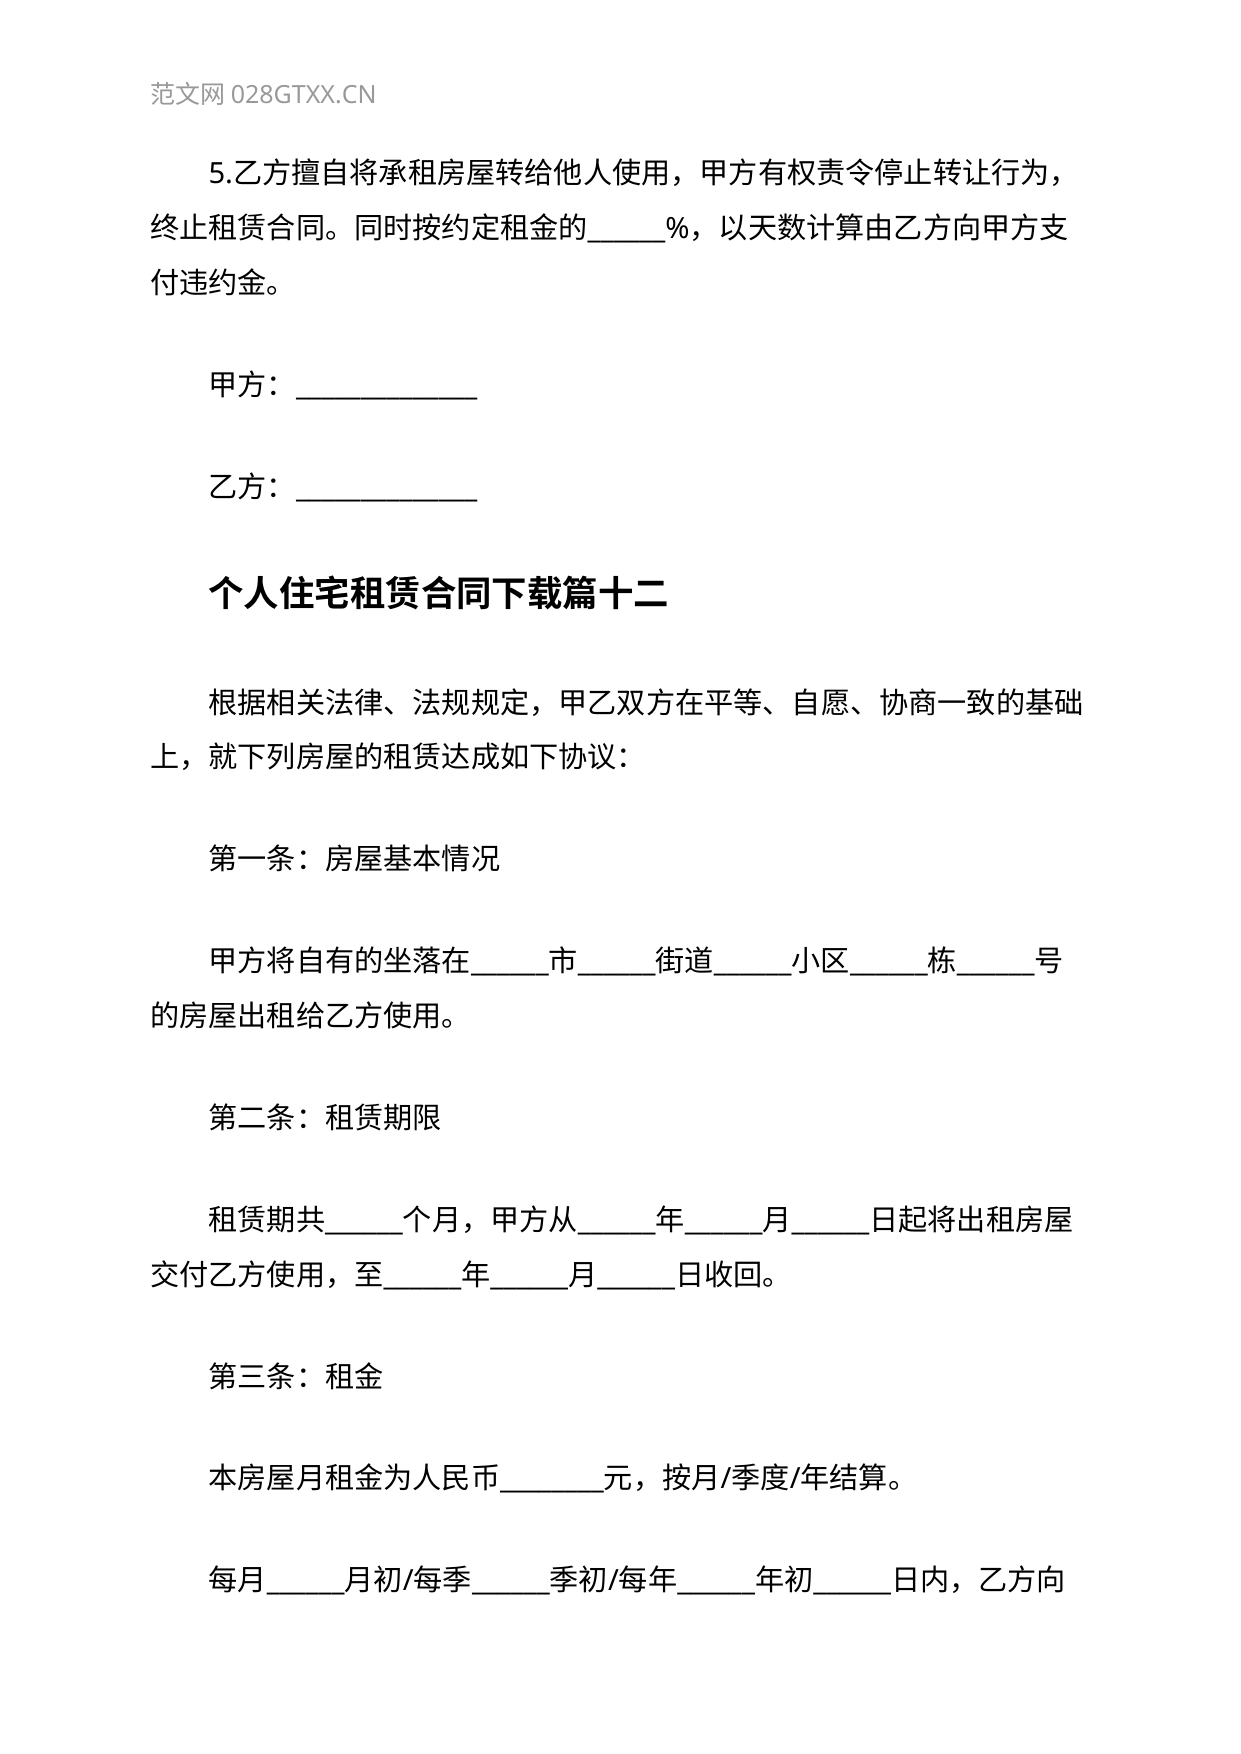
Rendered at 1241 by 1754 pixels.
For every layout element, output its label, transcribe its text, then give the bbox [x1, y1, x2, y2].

text 第二条：租赁期限 [150, 1094, 1090, 1137]
text 个人住宅租赁合同下载篇十二 [150, 566, 1090, 617]
text 本房屋月租金为人民币________元，按月/季度/年结算。 [150, 1455, 1090, 1497]
text 乙方：______________ [150, 464, 1090, 506]
text 第三条：租金 [150, 1353, 1090, 1395]
text 第一条：房屋基本情况 [150, 836, 1090, 878]
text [150, 1557, 1090, 1599]
text 5.乙方擅自将承租房屋转给他人使用，甲方有权责令停止转让行为，终止租赁合同。同时按约定租金的______%，以天数计算由乙方向甲方支付违约金。 [150, 150, 1090, 302]
text 甲方：______________ [150, 362, 1090, 404]
text 根据相关法律、法规规定，甲乙双方在平等、自愿、协商一致的基础上，就下列房屋的租赁达成如下协议： [150, 679, 1090, 776]
text 甲方将自有的坐落在______市______街道______小区______栋______号的房屋出租给乙方使用。 [150, 938, 1090, 1035]
text 租赁期共______个月，甲方从______年______月______日起将出租房屋交付乙方使用，至______年______月______日收回。 [150, 1196, 1090, 1293]
